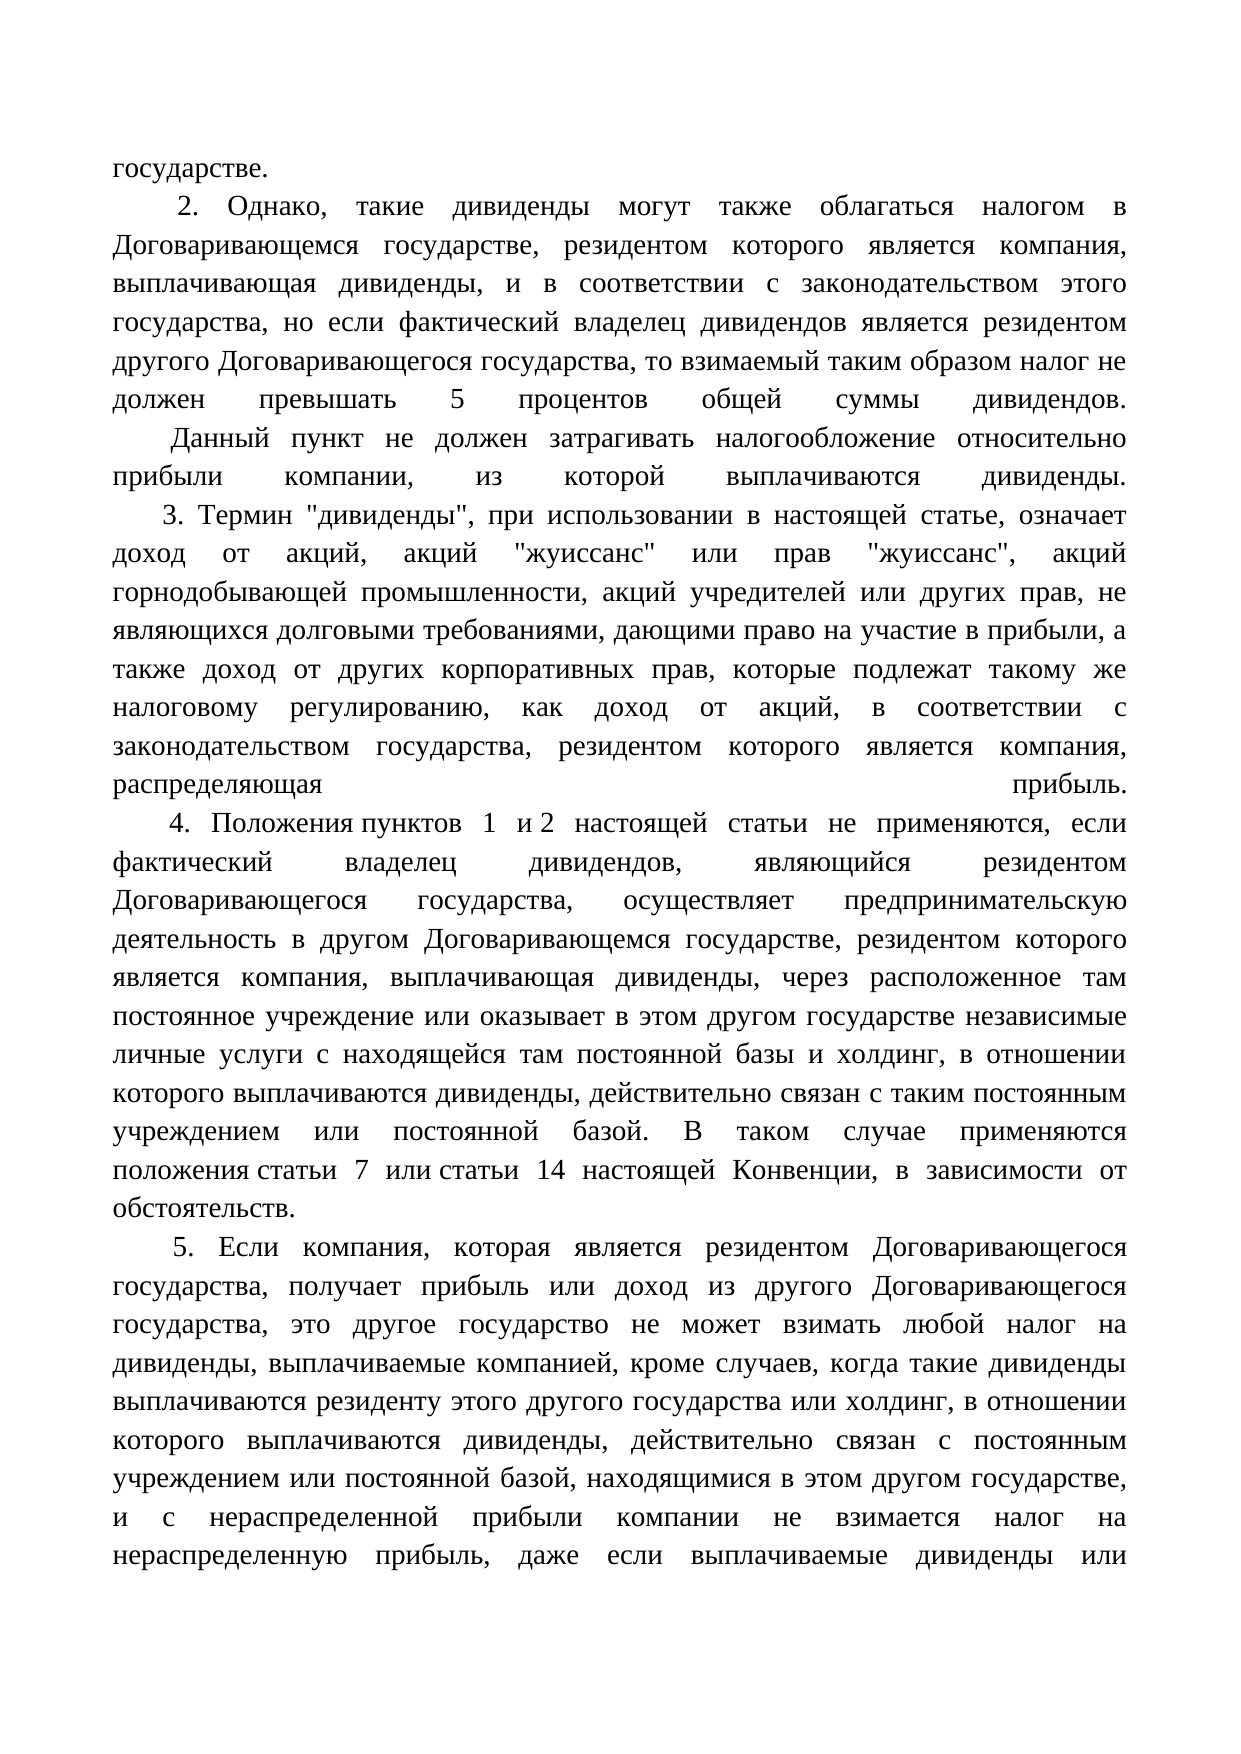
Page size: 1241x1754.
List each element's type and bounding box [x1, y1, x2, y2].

text [112, 150, 1128, 1571]
